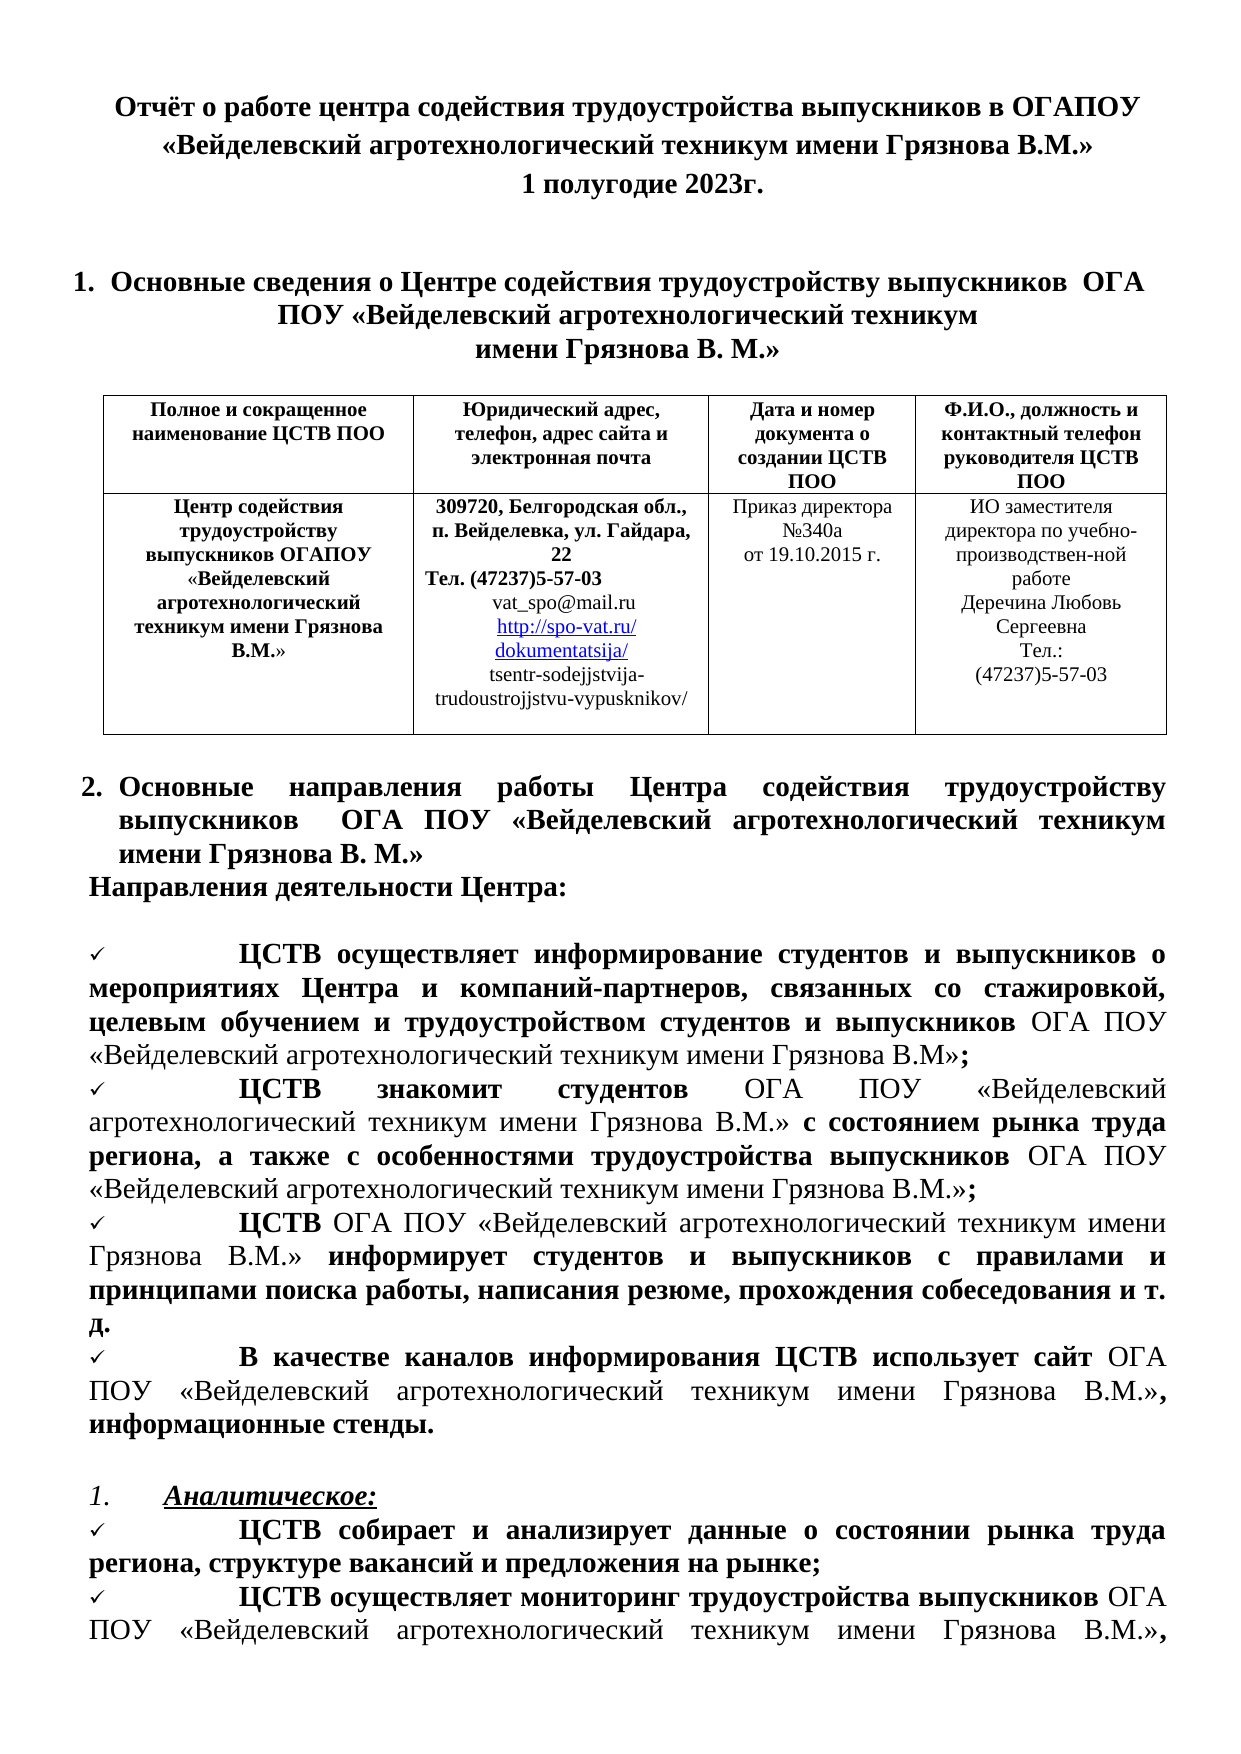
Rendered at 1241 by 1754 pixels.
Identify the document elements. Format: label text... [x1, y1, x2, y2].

list Основные направления работы Центра содействия трудоустройству выпускников ОГА ПОУ «Вейделевский агротехнологический техникум имени Грязнова В. М.» [81, 769, 1167, 869]
text Отчёт о работе центра содействия трудоустройства выпускников в ОГАПОУ «Вейделевский агротехнологический техникум имени Грязнова В.М.» [89, 89, 1167, 161]
list Основные сведения о Центре содействия трудоустройству выпускников ОГА ПОУ «Вейделевский агротехнологический техникум [51, 264, 1167, 331]
text Направления деятельности Центра: [89, 869, 1167, 903]
table_header Полное и сокращенное наименование ЦСТВ ПОО [104, 396, 413, 493]
list В качестве каналов информирования ЦСТВ использует сайт ОГА ПОУ «Вейделевский агротехнологический техникум имени Грязнова В.М.», информационные стенды. [89, 1339, 1167, 1440]
text 1 полугодие 2023г. [89, 166, 1167, 199]
table_cell ИО заместителя директора по учебно-производствен-ной работе Деречина Любовь Сергеевна Тел.: (47237)5-57-03 [916, 494, 1166, 734]
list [89, 1579, 1167, 1646]
list ЦСТВ осуществляет информирование студентов и выпускников о мероприятиях Центра и компаний-партнеров, связанных со стажировкой, целевым обучением и трудоустройством студентов и выпускников ОГА ПОУ «Вейделевский агротехнологический техникум имени Грязнова В.М»; [89, 937, 1167, 1071]
list ЦСТВ ОГА ПОУ «Вейделевский агротехнологический техникум имени Грязнова В.М.» информирует студентов и выпускников с правилами и принципами поиска работы, написания резюме, прохождения собеседования и т. д. [89, 1205, 1167, 1339]
list ЦСТВ знакомит студентов ОГА ПОУ «Вейделевский агротехнологический техникум имени Грязнова В.М.» с состоянием рынка труда региона, а также с особенностями трудоустройства выпускников ОГА ПОУ «Вейделевский агротехнологический техникум имени Грязнова В.М.»; [89, 1071, 1167, 1205]
table_header Ф.И.О., должность и контактный телефон руководителя ЦСТВ ПОО [916, 396, 1166, 493]
table_header Дата и номер документа о создании ЦСТВ ПОО [709, 396, 915, 493]
list ЦСТВ собирает и анализирует данные о состоянии рынка труда региона, структуре вакансий и предложения на рынке; [89, 1512, 1167, 1579]
list имени Грязнова В. М.» [89, 331, 1167, 364]
table_header Юридический адрес, телефон, адрес сайта и электронная почта [414, 396, 708, 493]
list Аналитическое: [89, 1478, 1167, 1512]
table_cell 309720, Белгородская обл., п. Вейделевка, ул. Гайдара, 22 Тел. (47237)5-57-03 vat_spo@mail.ru http://spo-vat.ru/dokumentatsija/ tsentr-sodejjstvija-trudoustrojjstvu-vypusknikov/ [414, 494, 708, 734]
table_cell Центр содействия трудоустройству выпускников ОГАПОУ «Вейделевский агротехнологический техникум имени Грязнова В.М.» [104, 494, 413, 734]
table_cell Приказ директора №340а от 19.10.2015 г. [709, 494, 915, 734]
